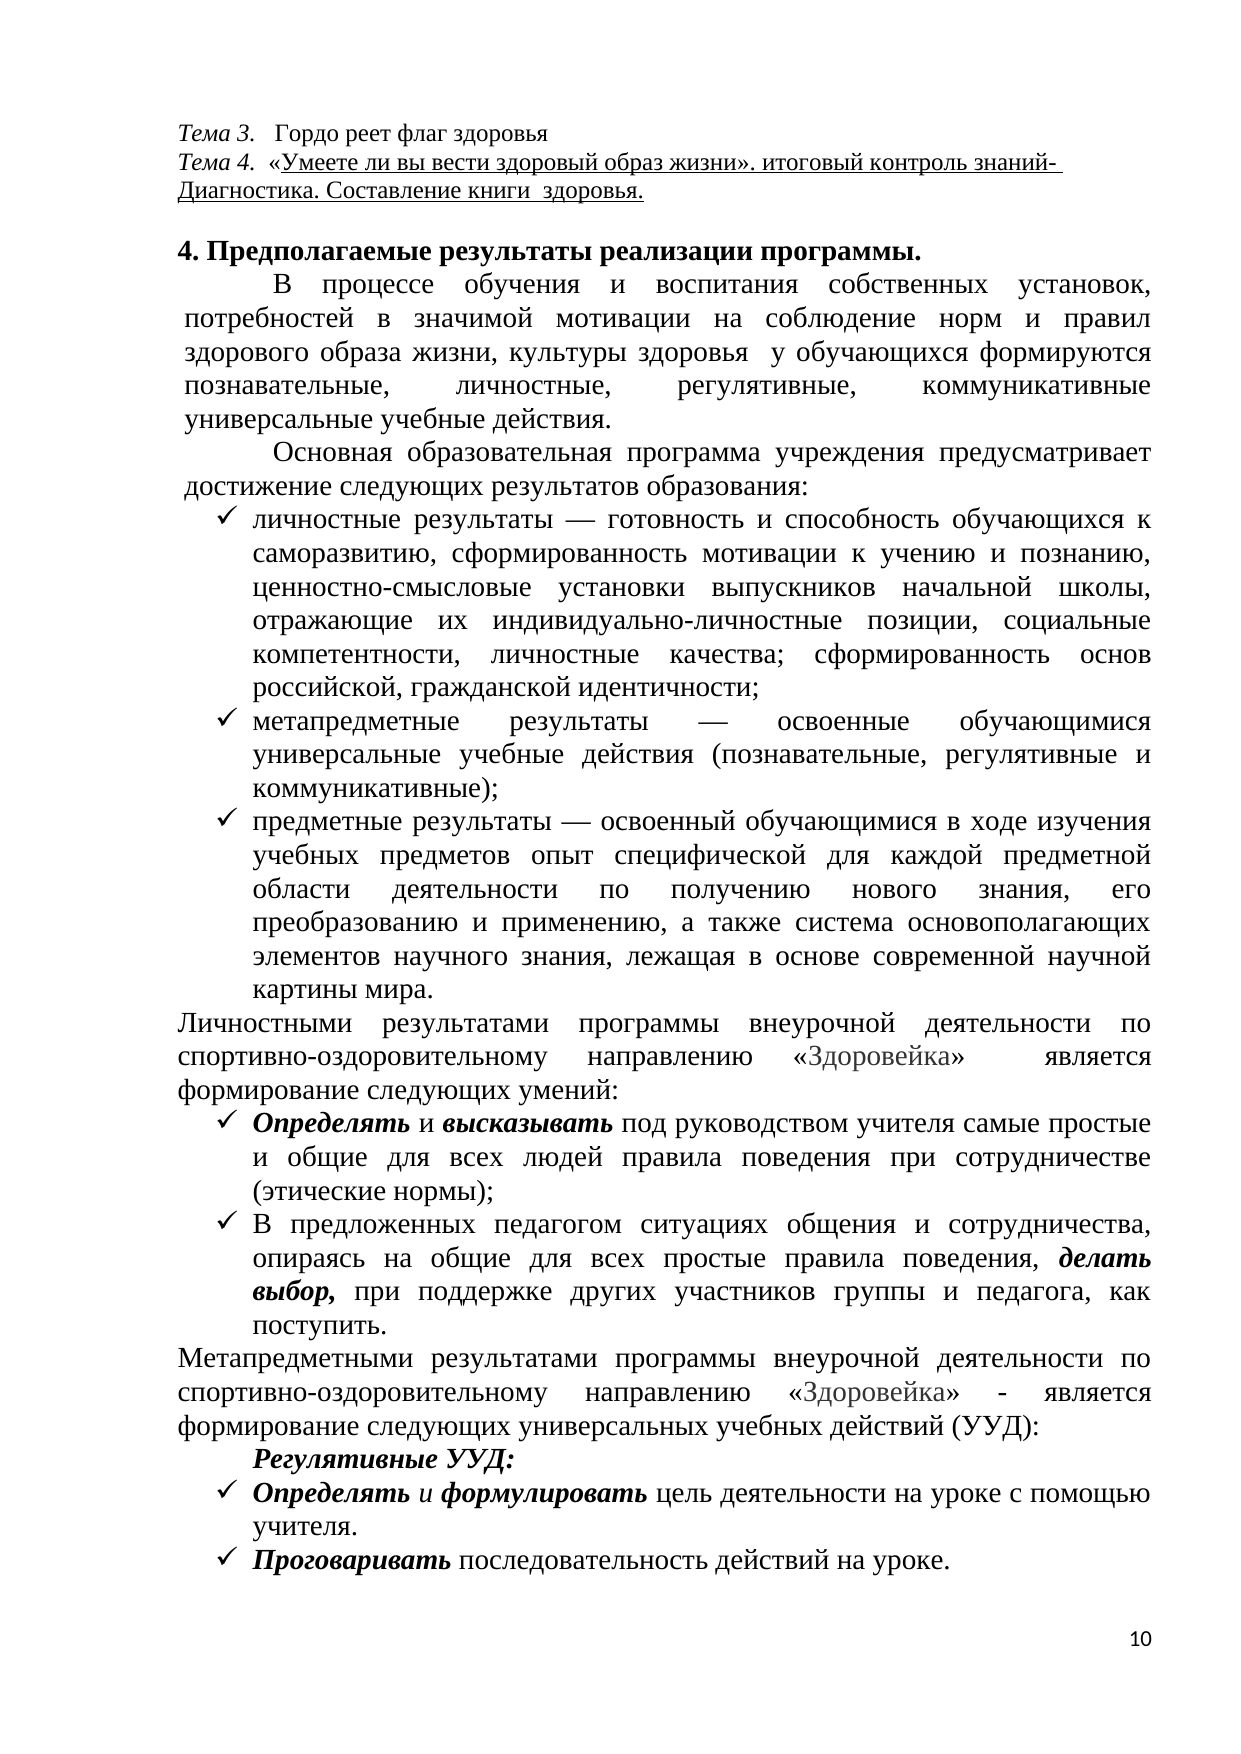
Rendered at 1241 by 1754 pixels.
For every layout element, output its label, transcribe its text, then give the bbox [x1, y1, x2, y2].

list Определять и формулировать цель деятельности на уроке с помощью учителя. [215, 1475, 1152, 1542]
list В процессе обучения и воспитания собственных установок, потребностей в значимой мотивации на соблюдение норм и правил здорового образа жизни, культуры здоровья у обучающихся формируются познавательные, личностные, регулятивные, коммуникативные универсальные учебные действия. [184, 267, 1152, 434]
list предметные результаты — освоенный обучающимися в ходе изучения учебных предметов опыт специфической для каждой предметной области деятельности по получению нового знания, его преобразованию и применению, а также система основополагающих элементов научного знания, лежащая в основе современной научной картины мира. [215, 803, 1152, 1005]
text Тема 3. Гордо реет флаг здоровья [177, 118, 1152, 147]
text Регулятивные УУД: [252, 1441, 1152, 1475]
list личностные результаты — готовность и способность обучающихся к саморазвитию, сформированность мотивации к учению и познанию, ценностно-смысловые установки выпускников начальной школы, отражающие их индивидуально-личностные позиции, социальные компетентности, личностные качества; сформированность основ российской, гражданской идентичности; [215, 501, 1152, 703]
list метапредметные результаты — освоенные обучающимися универсальные учебные действия (познавательные, регулятивные и коммуникативные); [215, 703, 1152, 803]
list Проговаривать последовательность действий на уроке. [215, 1542, 1152, 1576]
text Метапредметными результатами программы внеурочной деятельности по спортивно-оздоровительному направлению «Здоровейка» - является формирование следующих универсальных учебных действий (УУД): [177, 1341, 1152, 1441]
list Основная образовательная программа учреждения предусматривает достижение следующих результатов образования: [184, 434, 1152, 501]
text Тема 4. «Умеете ли вы вести здоровый образ жизни». итоговый контроль знаний- Диагностика. Составление книги здоровья. [177, 147, 1152, 204]
list В предложенных педагогом ситуациях общения и сотрудничества, опираясь на общие для всех простые правила поведения, делать выбор, при поддержке других участников группы и педагога, как поступить. [215, 1206, 1152, 1341]
list Определять и высказывать под руководством учителя самые простые и общие для всех людей правила поведения при сотрудничестве (этические нормы); [215, 1106, 1152, 1206]
text 4. Предполагаемые результаты реализации программы. [177, 233, 1152, 267]
text Личностными результатами программы внеурочной деятельности по спортивно-оздоровительному направлению «Здоровейка» является формирование следующих умений: [177, 1005, 1152, 1106]
